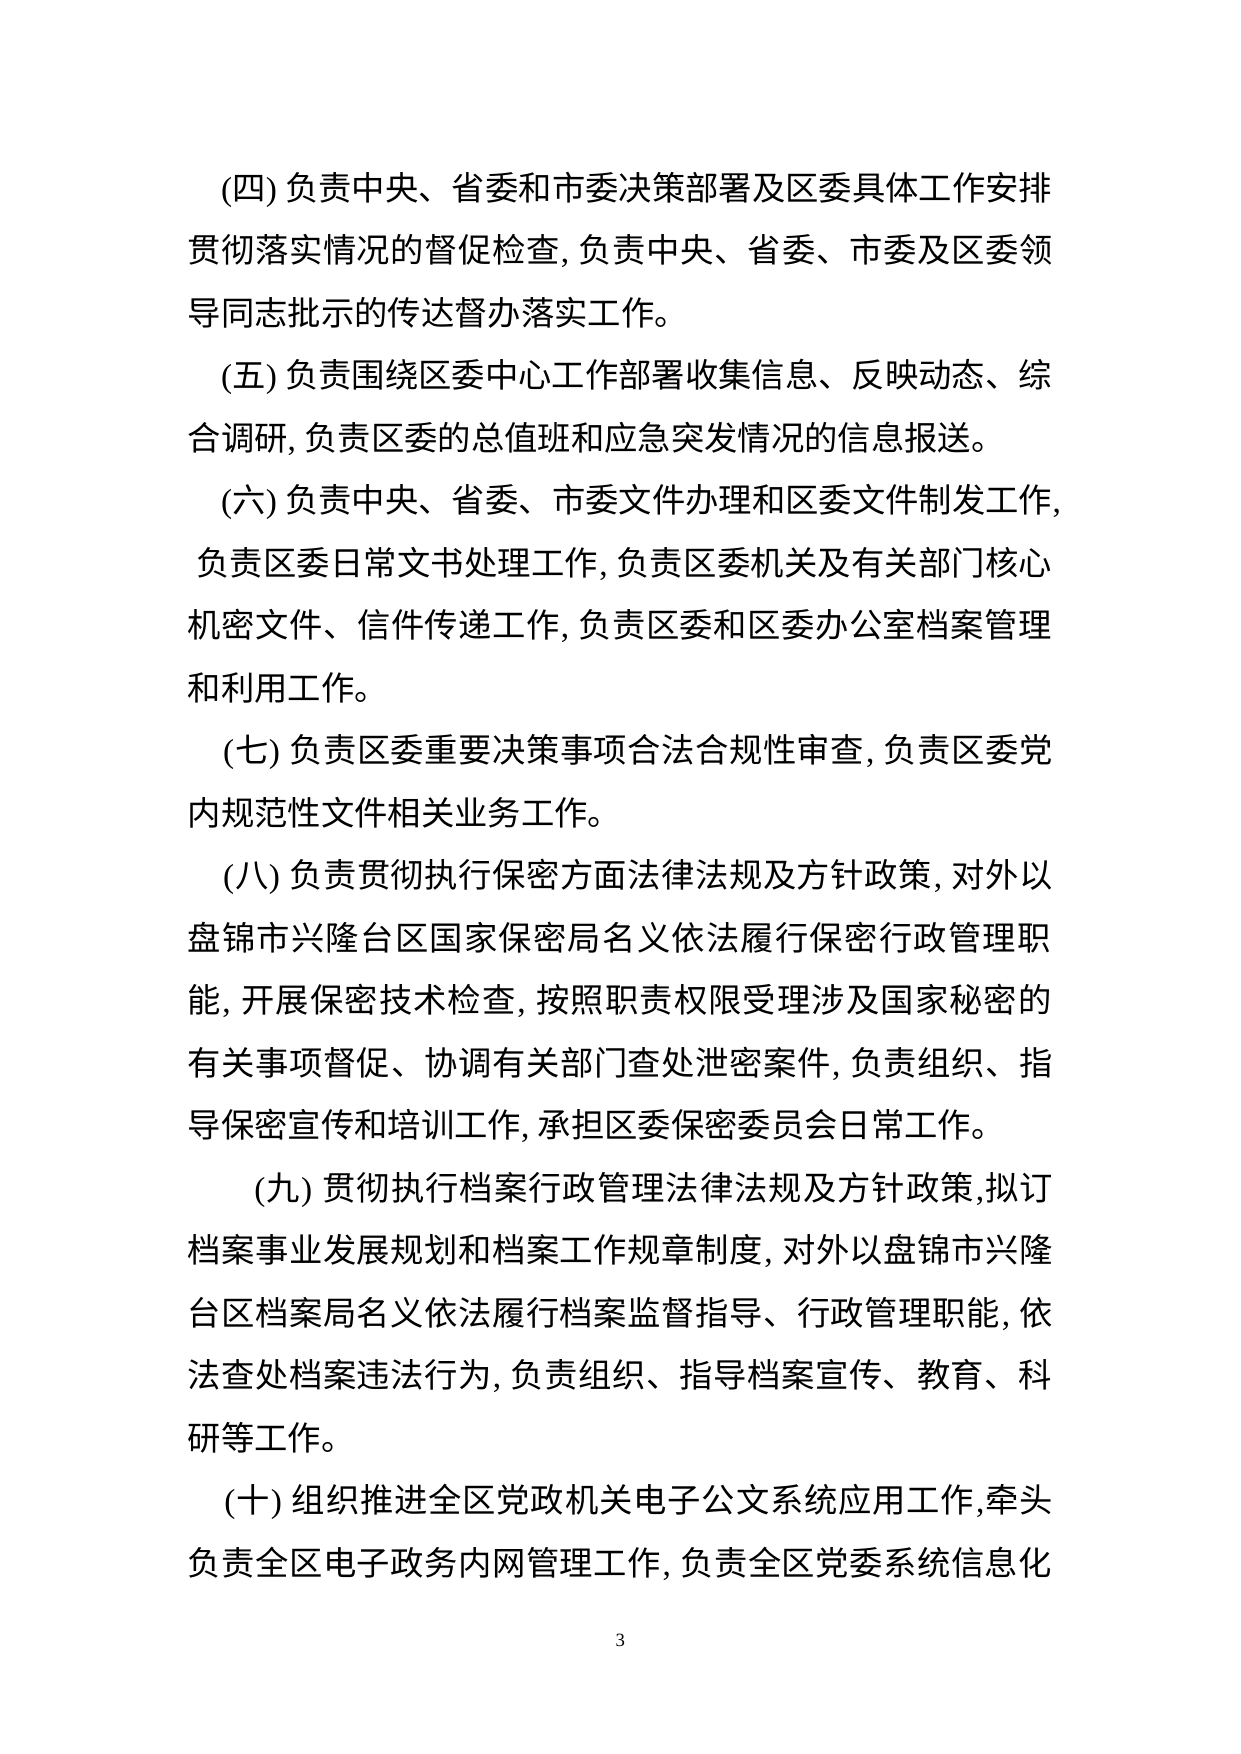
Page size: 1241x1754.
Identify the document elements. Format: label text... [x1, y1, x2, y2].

text (九) 贯彻执行档案行政管理法律法规及方针政策,拟订档案事业发展规划和档案工作规章制度, 对外以盘锦市兴隆台区档案局名义依法履行档案监督指导、行政管理职能, 依法查处档案违法行为, 负责组织、指导档案宣传、教育、科研等工作。 [187, 1150, 1053, 1462]
text (八) 负责贯彻执行保密方面法律法规及方针政策, 对外以盘锦市兴隆台区国家保密局名义依法履行保密行政管理职能, 开展保密技术检查, 按照职责权限受理涉及国家秘密的有关事项督促、协调有关部门查处泄密案件, 负责组织、指导保密宣传和培训工作, 承担区委保密委员会日常工作。 [187, 837, 1053, 1150]
text (五) 负责围绕区委中心工作部署收集信息、反映动态、综合调研, 负责区委的总值班和应急突发情况的信息报送。 [187, 337, 1053, 462]
text (六) 负责中央、省委、市委文件办理和区委文件制发工作, 负责区委日常文书处理工作, 负责区委机关及有关部门核心机密文件、信件传递工作, 负责区委和区委办公室档案管理和利用工作。 [187, 462, 1053, 712]
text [187, 1462, 1053, 1587]
text (四) 负责中央、省委和市委决策部署及区委具体工作安排贯彻落实情况的督促检查, 负责中央、省委、市委及区委领导同志批示的传达督办落实工作。 [187, 150, 1053, 337]
text (七) 负责区委重要决策事项合法合规性审查, 负责区委党内规范性文件相关业务工作。 [187, 712, 1053, 837]
